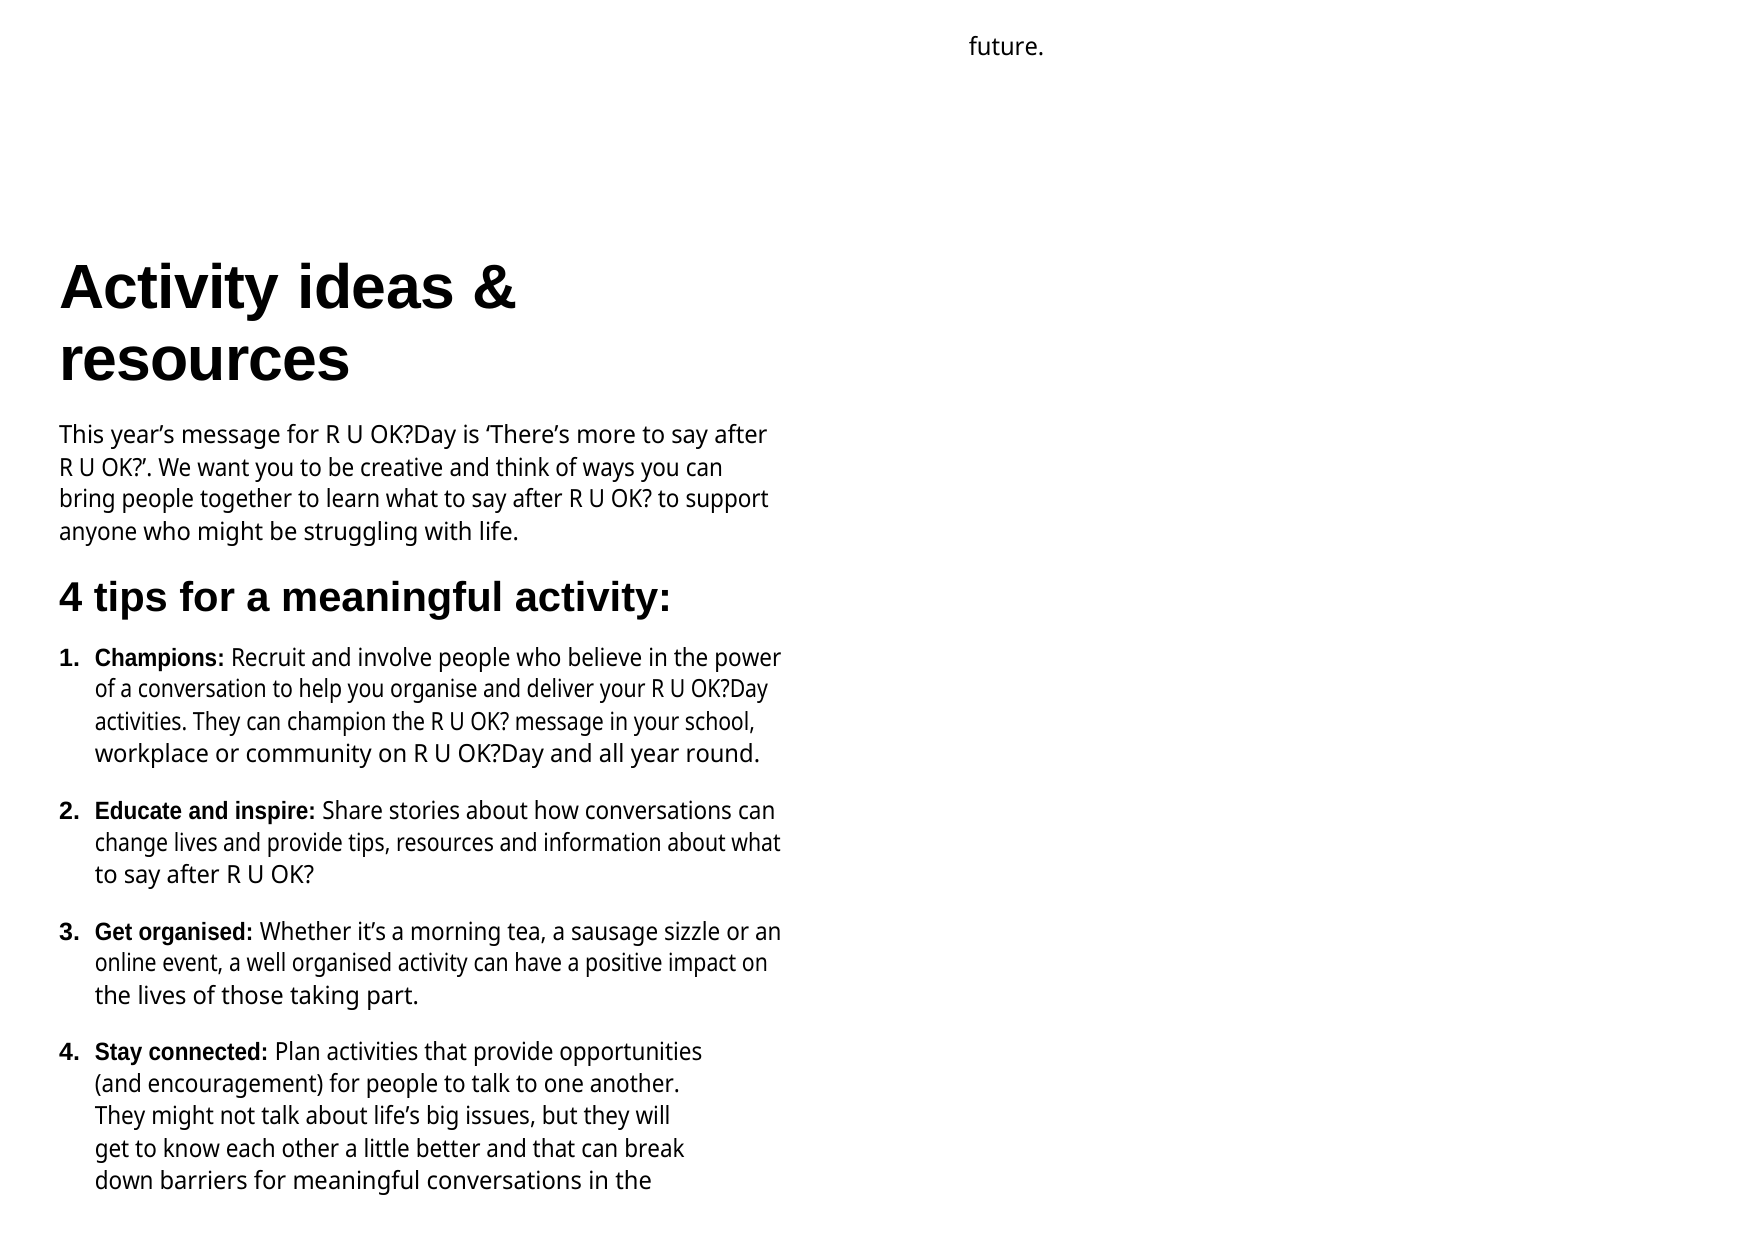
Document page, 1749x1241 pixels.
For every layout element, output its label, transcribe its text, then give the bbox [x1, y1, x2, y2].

subtitle Activity ideas & resources [59, 250, 814, 394]
text This year’s message for R U OK?Day is ‘There’s more to say after [59, 420, 814, 450]
list Stay connected: Plan activities that provide opportunities (and encouragement) for people to talk to one another. They might not talk about life’s big issues, but they will get to know each other a little better and that can break down barriers for meaningful conversations in the future. [59, 1035, 708, 1197]
list Champions: Recruit and involve people who believe in the power of a conversation to help you organise and deliver your R U OK?Day activities. They can champion the R U OK? message in your school, workplace or community on R U OK?Day and all year round. [59, 641, 783, 770]
subtitle 4 tips for a meaningful activity: [59, 573, 814, 621]
list Educate and inspire: Share stories about how conversations can change lives and provide tips, resources and information about what to say after R U OK? [59, 794, 800, 891]
text R U OK?’. We want you to be creative and think of ways you can bring people together to learn what to say after R U OK? to support anyone who might be struggling with life. [59, 450, 769, 547]
list Stay connected: Plan activities that provide opportunities (and encouragement) for people to talk to one another. They might not talk about life’s big issues, but they will get to know each other a little better and that can break down barriers for meaningful conversations in the future. [933, 29, 1643, 61]
list Get organised: Whether it’s a morning tea, a sausage sizzle or an online event, a well organised activity can have a positive impact on the lives of those taking part. [59, 914, 785, 1011]
